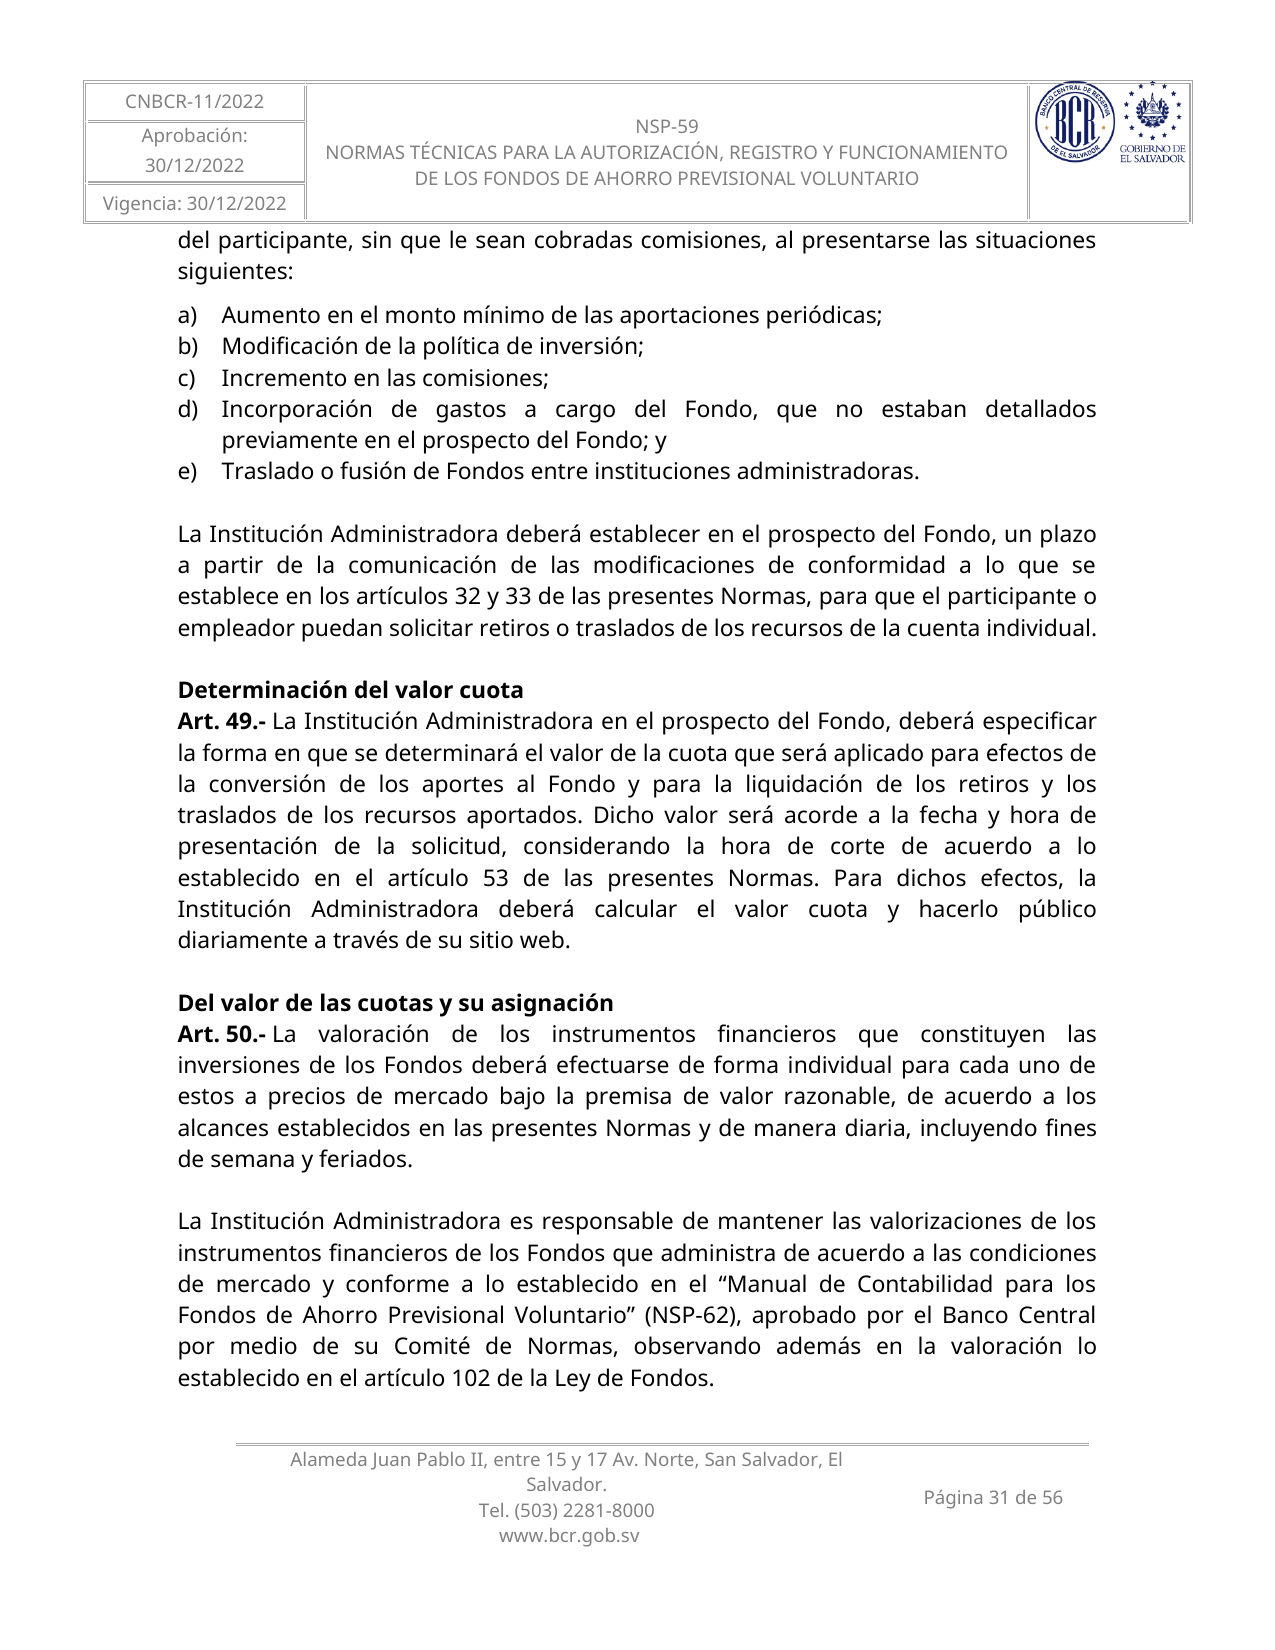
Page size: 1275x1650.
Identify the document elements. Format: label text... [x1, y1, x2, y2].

list Incremento en las comisiones; [177, 361, 1098, 393]
list La valoración de los instrumentos financieros que constituyen las inversiones de los Fondos deberá efectuarse de forma individual para cada uno de estos a precios de mercado bajo la premisa de valor razonable, de acuerdo a los alcances establecidos en las presentes Normas y de manera diaria, incluyendo fines de semana y feriados. [177, 1018, 1098, 1174]
list Aumento en el monto mínimo de las aportaciones periódicas; [177, 299, 1098, 330]
text Determinación del valor cuota [177, 674, 1098, 705]
picture [1032, 84, 1187, 164]
text La Institución Administradora deberá establecer en el prospecto del Fondo, un plazo a partir de la comunicación de las modificaciones de conformidad a lo que se establece en los artículos 32 y 33 de las presentes Normas, para que el participante o empleador puedan solicitar retiros o traslados de los recursos de la cuenta individual. [177, 518, 1098, 643]
list Modificación de la política de inversión; [177, 330, 1098, 361]
list La Institución Administradora en el prospecto del Fondo, deberá especificar la forma en que se determinará el valor de la cuota que será aplicado para efectos de la conversión de los aportes al Fondo y para la liquidación de los retiros y los traslados de los recursos aportados. Dicho valor será acorde a la fecha y hora de presentación de la solicitud, considerando la hora de corte de acuerdo a lo establecido en el artículo 53 de las presentes Normas. Para dichos efectos, la Institución Administradora deberá calcular el valor cuota y hacerlo público diariamente a través de su sitio web. [177, 705, 1098, 955]
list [177, 148, 1098, 223]
list Incorporación de gastos a cargo del Fondo, que no estaban detallados previamente en el prospecto del Fondo; y [177, 393, 1098, 455]
text La Institución Administradora es responsable de mantener las valorizaciones de los instrumentos financieros de los Fondos que administra de acuerdo a las condiciones de mercado y conforme a lo establecido en el “Manual de Contabilidad para los Fondos de Ahorro Previsional Voluntario” (NSP-62), aprobado por el Banco Central por medio de su Comité de Normas, observando además en la valoración lo establecido en el artículo 102 de la Ley de Fondos. [177, 1205, 1098, 1393]
text Del valor de las cuotas y su asignación [177, 986, 1098, 1018]
list Traslado o fusión de Fondos entre instituciones administradoras. [177, 455, 1098, 486]
